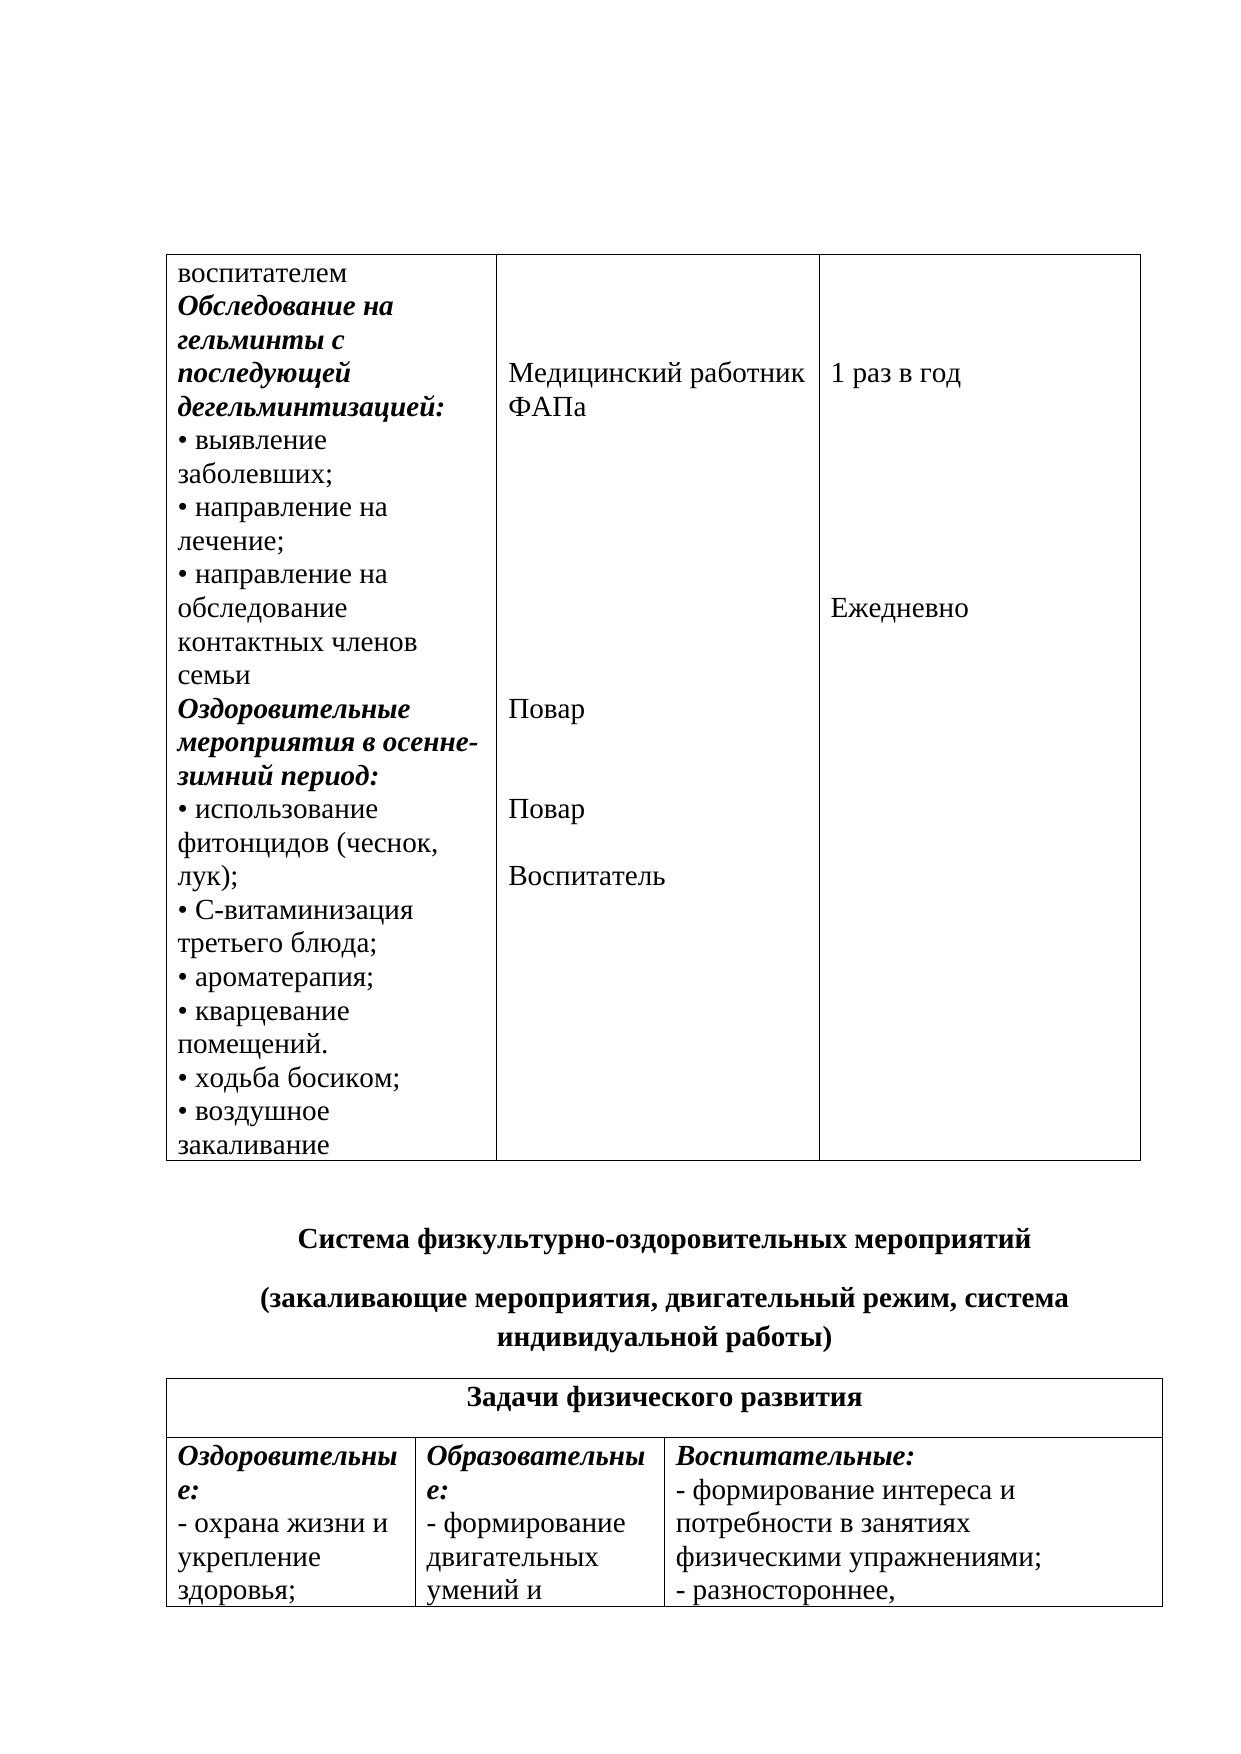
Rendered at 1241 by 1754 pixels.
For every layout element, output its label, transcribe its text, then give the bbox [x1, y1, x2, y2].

table_header Задачи физического развития [167, 1379, 1162, 1437]
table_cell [416, 1438, 664, 1606]
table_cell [497, 255, 819, 1160]
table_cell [820, 255, 1140, 1160]
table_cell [665, 1438, 1162, 1606]
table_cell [167, 255, 496, 1160]
text (закаливающие мероприятия, двигательный режим, система индивидуальной работы) [177, 1280, 1152, 1352]
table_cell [167, 1438, 415, 1606]
text Система физкультурно-оздоровительных мероприятий [177, 1221, 1152, 1254]
